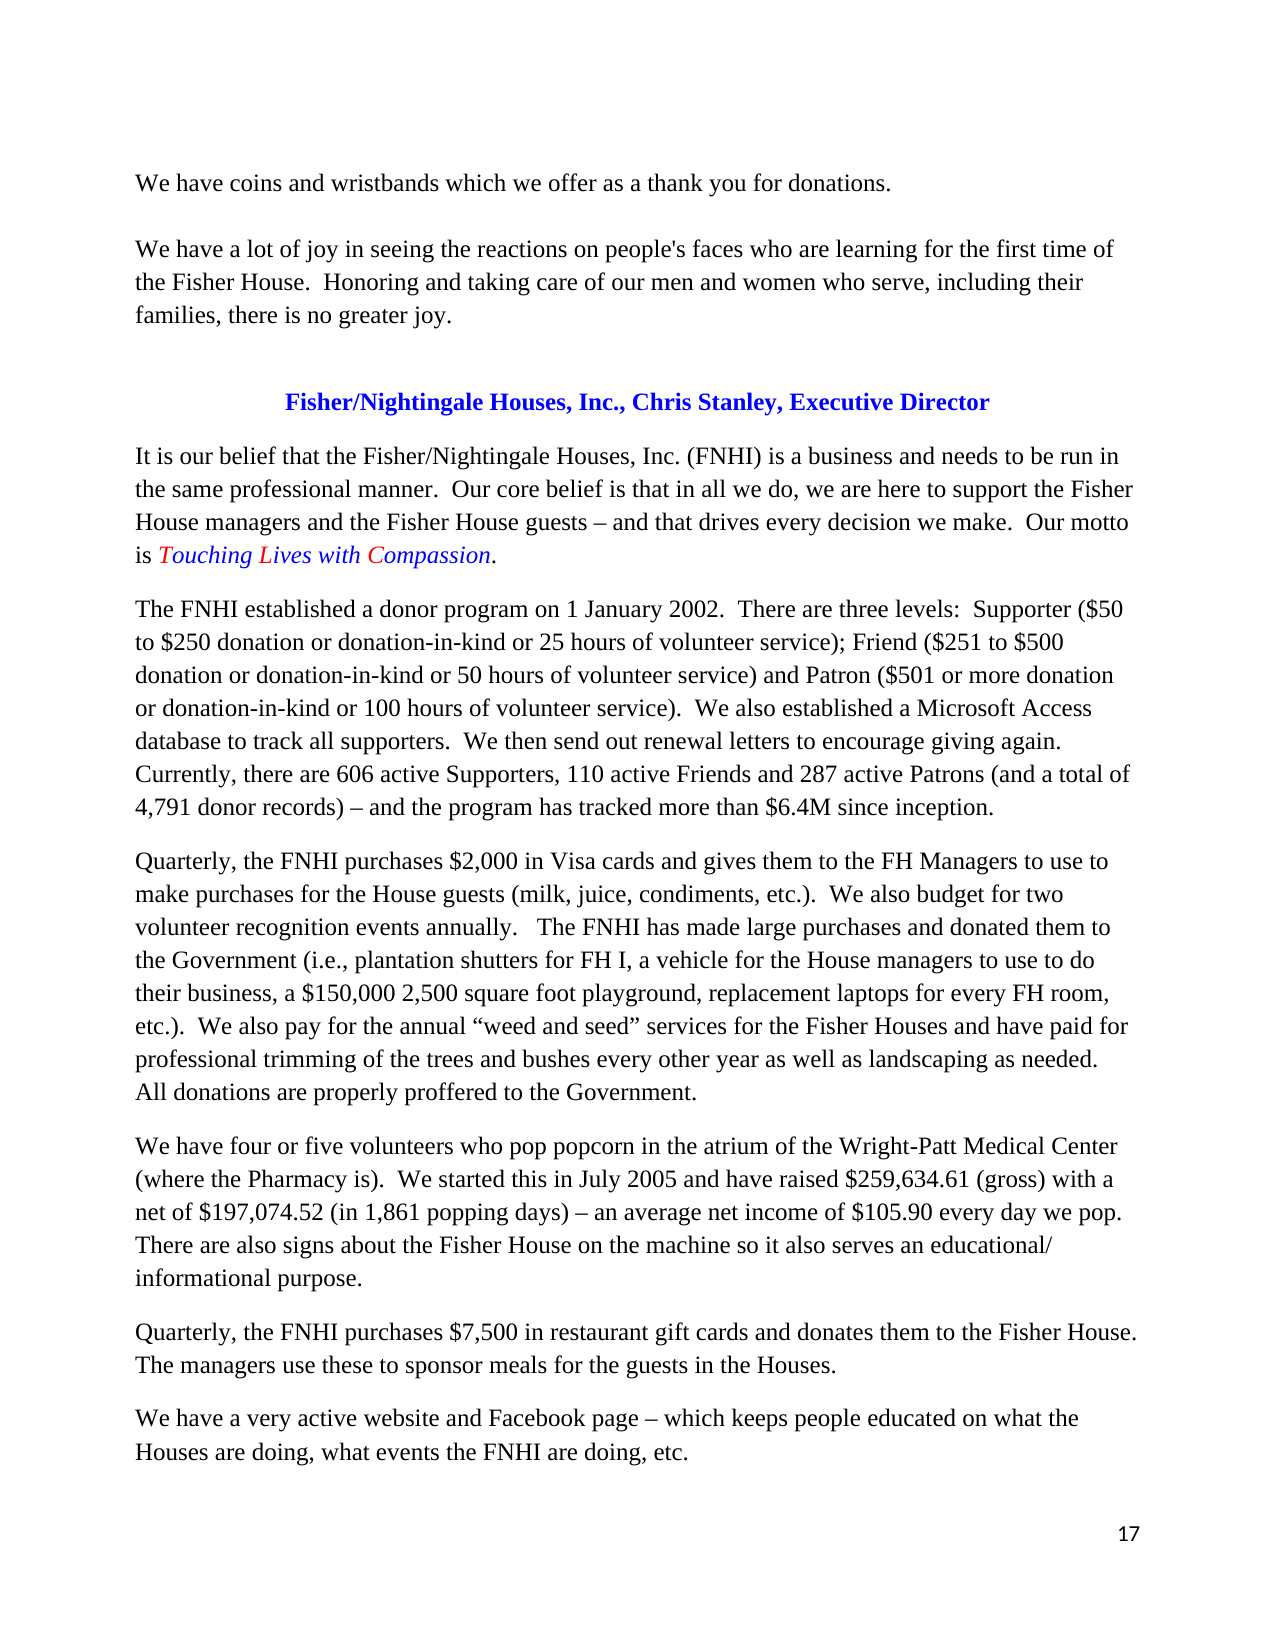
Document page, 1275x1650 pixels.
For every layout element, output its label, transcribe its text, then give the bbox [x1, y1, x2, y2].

text Quarterly, the FNHI purchases $2,000 in Visa cards and gives them to the FH Managers to use to make purchases for the House guests (milk, juice, condiments, etc.). We also budget for two volunteer recognition events annually. The FNHI has made large purchases and donated them to the Government (i.e., plantation shutters for FH I, a vehicle for the House managers to use to do their business, a $150,000 2,500 square foot playground, replacement laptops for every FH room, etc.). We also pay for the annual “weed and seed” services for the Fisher Houses and have paid for professional trimming of the trees and bushes every other year as well as landscaping as needed. All donations are properly proffered to the Government. [135, 846, 1140, 1106]
text We have a very active website and Facebook page – which keeps people educated on what the Houses are doing, what events the FNHI are doing, etc. [135, 1403, 1140, 1465]
text The FNHI established a donor program on 1 January 2002. There are three levels: Supporter ($50 to $250 donation or donation-in-kind or 25 hours of volunteer service); Friend ($251 to $500 donation or donation-in-kind or 50 hours of volunteer service) and Patron ($501 or more donation or donation-in-kind or 100 hours of volunteer service). We also established a Microsoft Access database to track all supporters. We then send out renewal letters to encourage giving again. Currently, there are 606 active Supporters, 110 active Friends and 287 active Patrons (and a total of 4,791 donor records) – and the program has tracked more than $6.4M since inception. [135, 594, 1140, 821]
text It is our belief that the Fisher/Nightingale Houses, Inc. (FNHI) is a business and needs to be run in the same professional manner. Our core belief is that in all we do, we are here to support the Fisher House managers and the Fisher House guests – and that drives every decision we make. Our motto is Touching Lives with Compassion. [135, 441, 1140, 569]
text Quarterly, the FNHI purchases $7,500 in restaurant gift cards and donates them to the Fisher House. The managers use these to sponsor meals for the guests in the Houses. [135, 1317, 1140, 1378]
text Fisher/Nightingale Houses, Inc., Chris Stanley, Executive Director [135, 387, 1140, 416]
text We have a lot of joy in seeing the reactions on people's faces who are learning for the first time of the Fisher House. Honoring and taking care of our men and women who serve, including their families, there is no greater joy. [135, 234, 1140, 329]
text We have coins and wristbands which we offer as a thank you for donations. [135, 168, 1140, 197]
text We have four or five volunteers who pop popcorn in the atrium of the Wright-Patt Medical Center (where the Pharmacy is). We started this in July 2005 and have raised $259,634.61 (gross) with a net of $197,074.52 (in 1,861 popping days) – an average net income of $105.90 every day we pop. There are also signs about the Fisher House on the machine so it also serves an educational/ informational purpose. [135, 1131, 1140, 1292]
